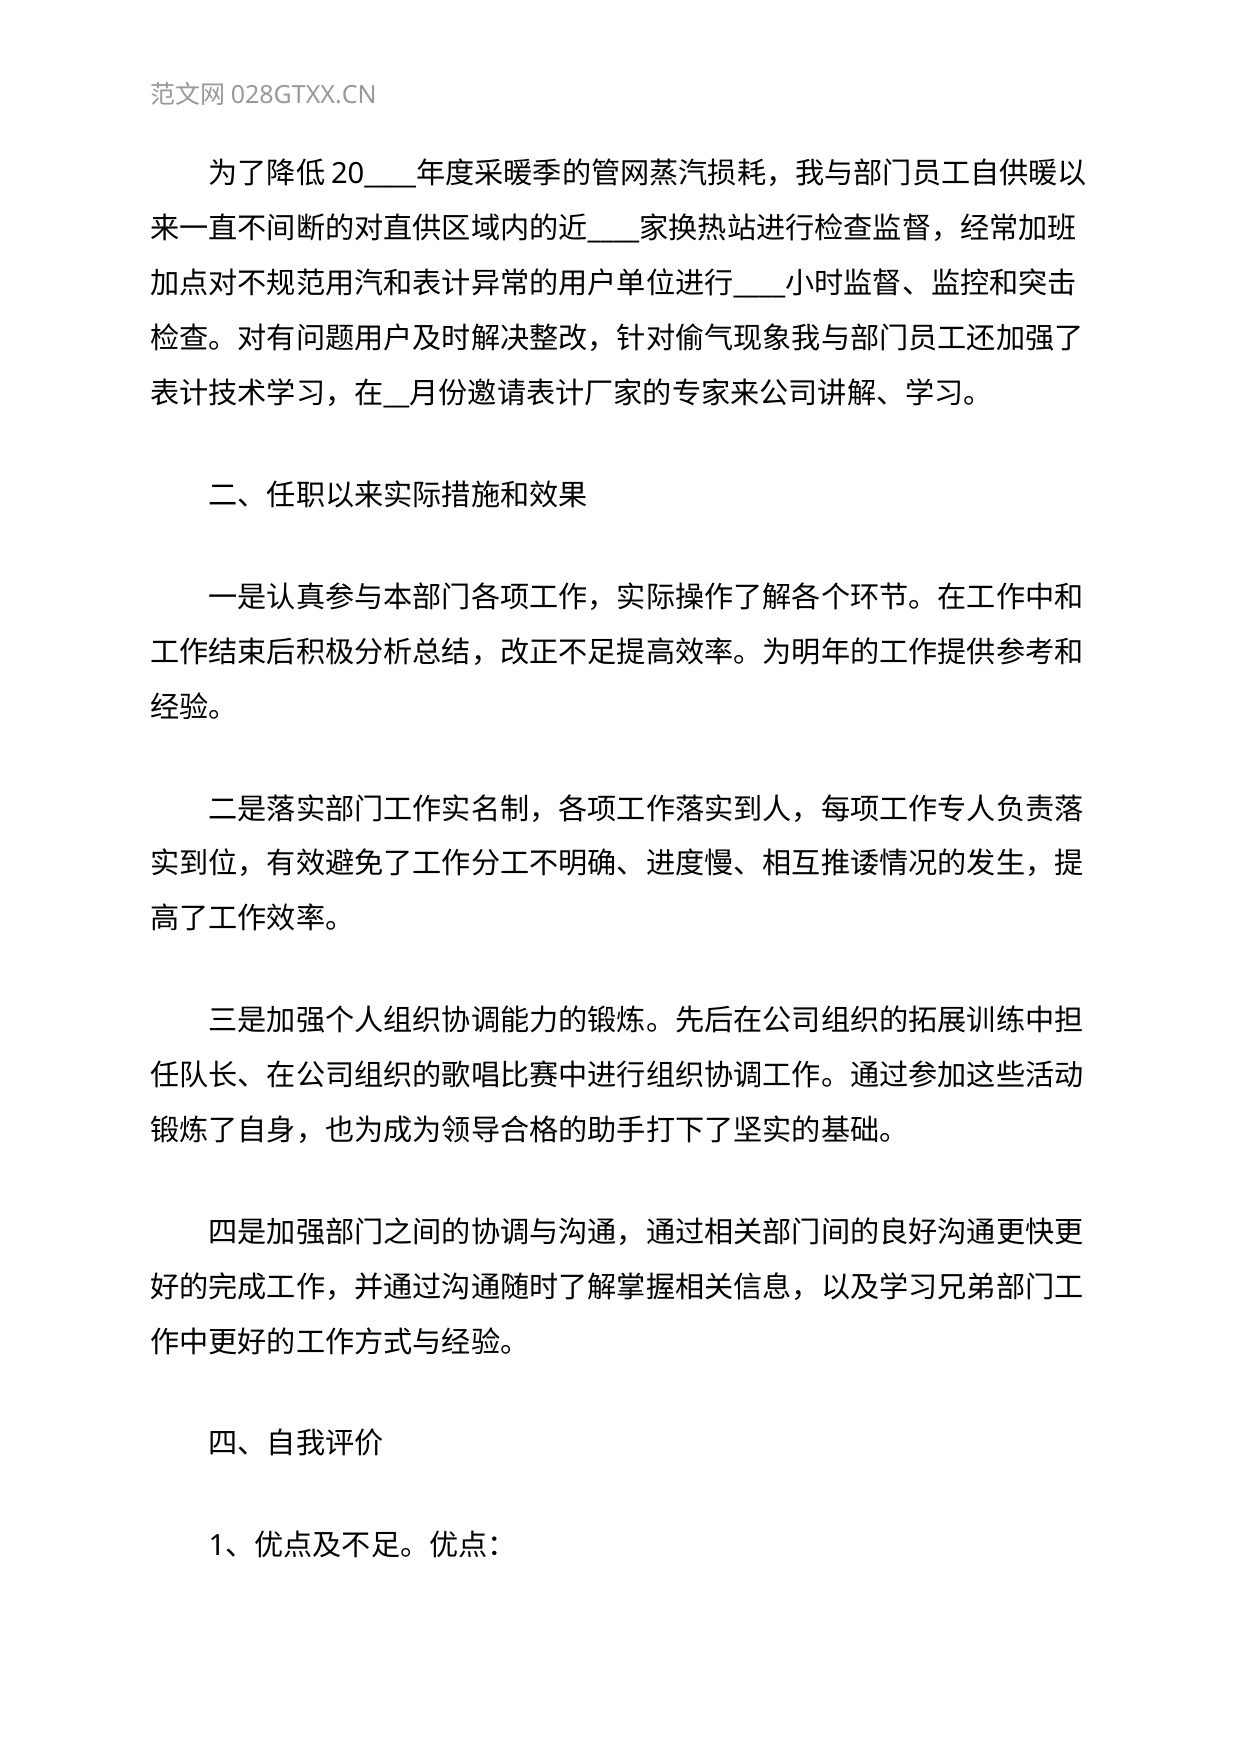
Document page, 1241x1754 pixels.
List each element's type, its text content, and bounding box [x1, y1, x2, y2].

text 1、优点及不足。优点： [150, 1522, 1090, 1564]
text 三是加强个人组织协调能力的锻炼。先后在公司组织的拓展训练中担任队长、在公司组织的歌唱比赛中进行组织协调工作。通过参加这些活动锻炼了自身，也为成为领导合格的助手打下了坚实的基础。 [150, 997, 1090, 1149]
text 四、自我评价 [150, 1420, 1090, 1462]
text 二是落实部门工作实名制，各项工作落实到人，每项工作专人负责落实到位，有效避免了工作分工不明确、进度慢、相互推诿情况的发生，提高了工作效率。 [150, 785, 1090, 937]
text 二、任职以来实际措施和效果 [150, 472, 1090, 514]
text 为了降低20____年度采暖季的管网蒸汽损耗，我与部门员工自供暖以来一直不间断的对直供区域内的近____家换热站进行检查监督，经常加班加点对不规范用汽和表计异常的用户单位进行____小时监督、监控和突击检查。对有问题用户及时解决整改，针对偷气现象我与部门员工还加强了表计技术学习，在__月份邀请表计厂家的专家来公司讲解、学习。 [150, 150, 1090, 412]
text 四是加强部门之间的协调与沟通，通过相关部门间的良好沟通更快更好的完成工作，并通过沟通随时了解掌握相关信息，以及学习兄弟部门工作中更好的工作方式与经验。 [150, 1208, 1090, 1360]
text 一是认真参与本部门各项工作，实际操作了解各个环节。在工作中和工作结束后积极分析总结，改正不足提高效率。为明年的工作提供参考和经验。 [150, 574, 1090, 726]
